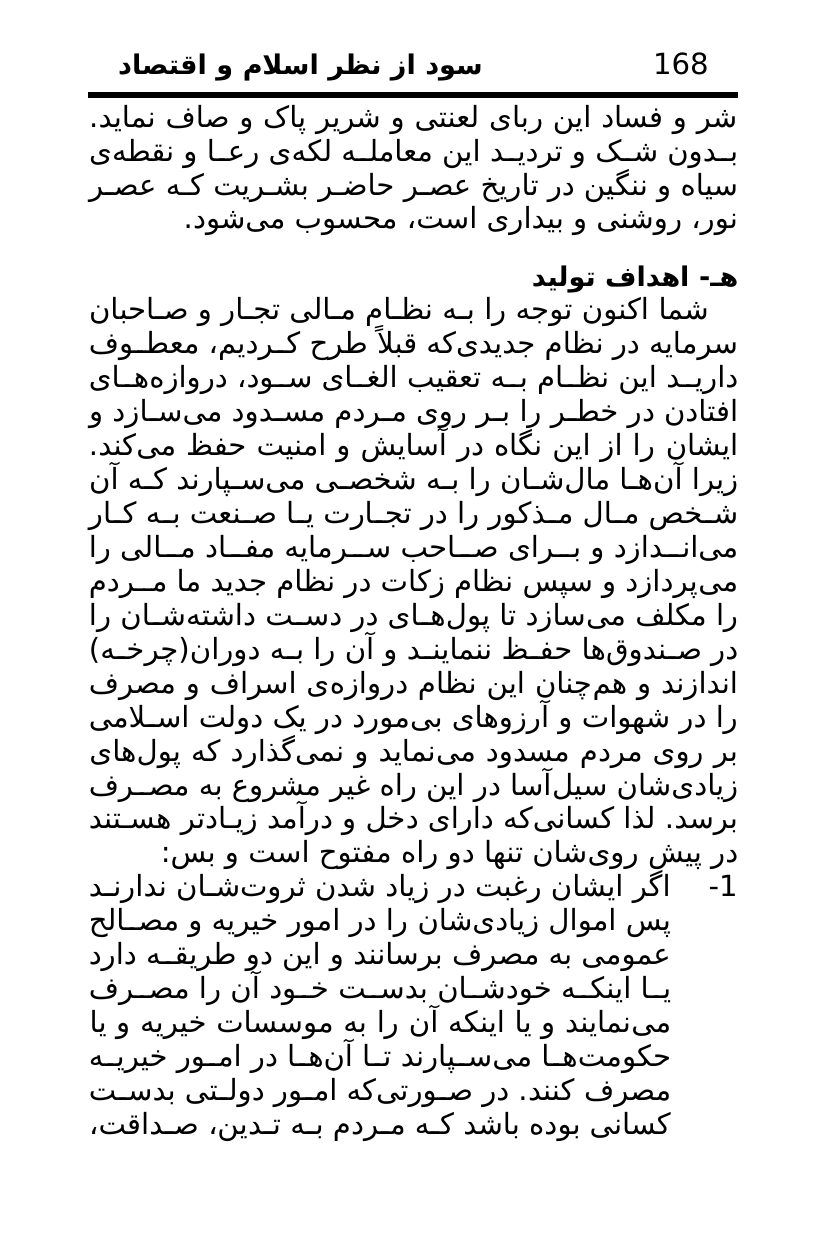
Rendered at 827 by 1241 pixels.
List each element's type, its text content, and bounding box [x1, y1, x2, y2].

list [89, 870, 708, 1141]
text هـ- اهداف تولید [89, 261, 738, 292]
text شما اکنون توجه را به نظام مالی تجار و صاحبان سرمایه در نظام جدیدی‌که قبلاً طرح کردیم، معطوف دارید این نظام به تعقیب الغای سود، دروازه‌های افتادن در خطر را بر روی مردم مسدود می‌سازد و ایشان‌ را از این نگاه در آسایش و امنیت حفظ می‌کند. زیرا آن‌ها مال‌شان ‌را به شخصی می‌سپارند که آن شخص مال مذکور را در تجارت یا صنعت به کار می‌اندازد و برای صاحب سرمایه مفاد مالی را می‌پردازد و سپس نظام زکات در نظام جدید ما مردم را مکلف می‌سازد تا پول‌های در دست داشته‌شان ‌را در صندوق‌ها حفظ ننمایند و آن‌ را به دوران(چرخه) اندازند و هم‌چنان این نظام دروازه‌ی اسراف و مصرف را در شهوات و آرزوهای بی‌مورد در یک دولت اسلامی بر روی مردم مسدود می‌نماید و نمی‌گذارد که پول‌های زیادی‌شان سیل‌آسا در این راه غیر مشروع به مصرف برسد. لذا کسانی‌که دارای دخل و درآمد زیادتر هستند در پیش روی‌شان تنها دو راه مفتوح است و بس: [89, 292, 738, 870]
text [89, 100, 738, 236]
